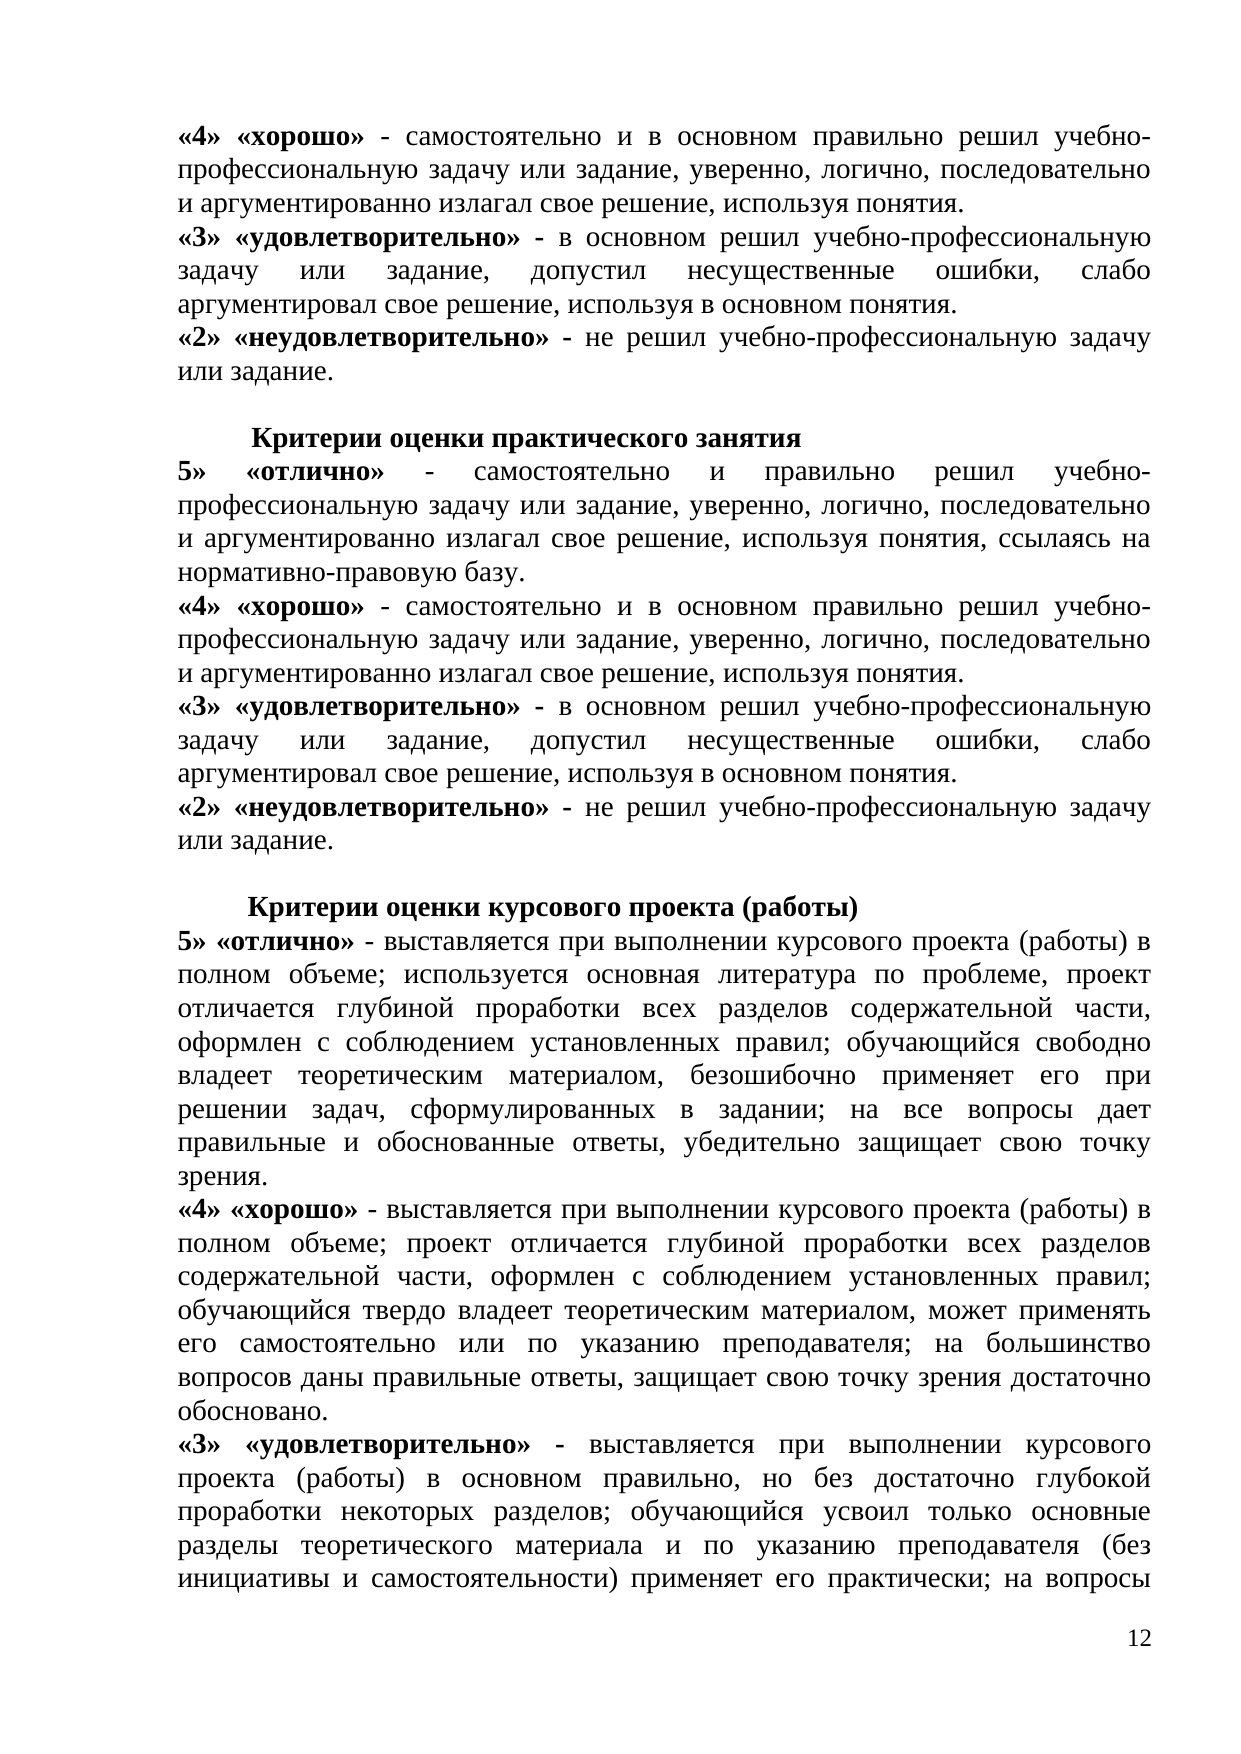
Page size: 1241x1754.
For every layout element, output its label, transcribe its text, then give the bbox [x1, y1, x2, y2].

text Критерии оценки практического занятия [177, 420, 1152, 453]
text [177, 1426, 1152, 1594]
text Критерии оценки курсового проекта (работы) [177, 889, 1152, 923]
text 5» «отлично» - выставляется при выполнении курсового проекта (работы) в полном объеме; используется основная литература по проблеме, проект отличается глубиной проработки всех разделов содержательной части, оформлен с соблюдением установленных правил; обучающийся свободно владеет теоретическим материалом, безошибочно применяет его при решении задач, сформулированных в задании; на все вопросы дает правильные и обоснованные ответы, убедительно защищает свою точку зрения. [177, 923, 1152, 1191]
text «2» «неудовлетворительно» - не решил учебно-профессиональную задачу или задание. [177, 319, 1152, 386]
text «4» «хорошо» - самостоятельно и в основном правильно решил учебно-профессиональную задачу или задание, уверенно, логично, последовательно и аргументированно излагал свое решение, используя понятия. [177, 588, 1152, 688]
text «4» «хорошо» - самостоятельно и в основном правильно решил учебно-профессиональную задачу или задание, уверенно, логично, последовательно и аргументированно излагал свое решение, используя понятия. [177, 118, 1152, 219]
text «3» «удовлетворительно» - в основном решил учебно-профессиональную задачу или задание, допустил несущественные ошибки, слабо аргументировал свое решение, используя в основном понятия. [177, 219, 1152, 319]
text «3» «удовлетворительно» - в основном решил учебно-профессиональную задачу или задание, допустил несущественные ошибки, слабо аргументировал свое решение, используя в основном понятия. [177, 688, 1152, 789]
text «4» «хорошо» - выставляется при выполнении курсового проекта (работы) в полном объеме; проект отличается глубиной проработки всех разделов содержательной части, оформлен с соблюдением установленных правил; обучающийся твердо владеет теоретическим материалом, может применять его самостоятельно или по указанию преподавателя; на большинство вопросов даны правильные ответы, защищает свою точку зрения достаточно обосновано. [177, 1191, 1152, 1426]
text «2» «неудовлетворительно» - не решил учебно-профессиональную задачу или задание. [177, 789, 1152, 856]
